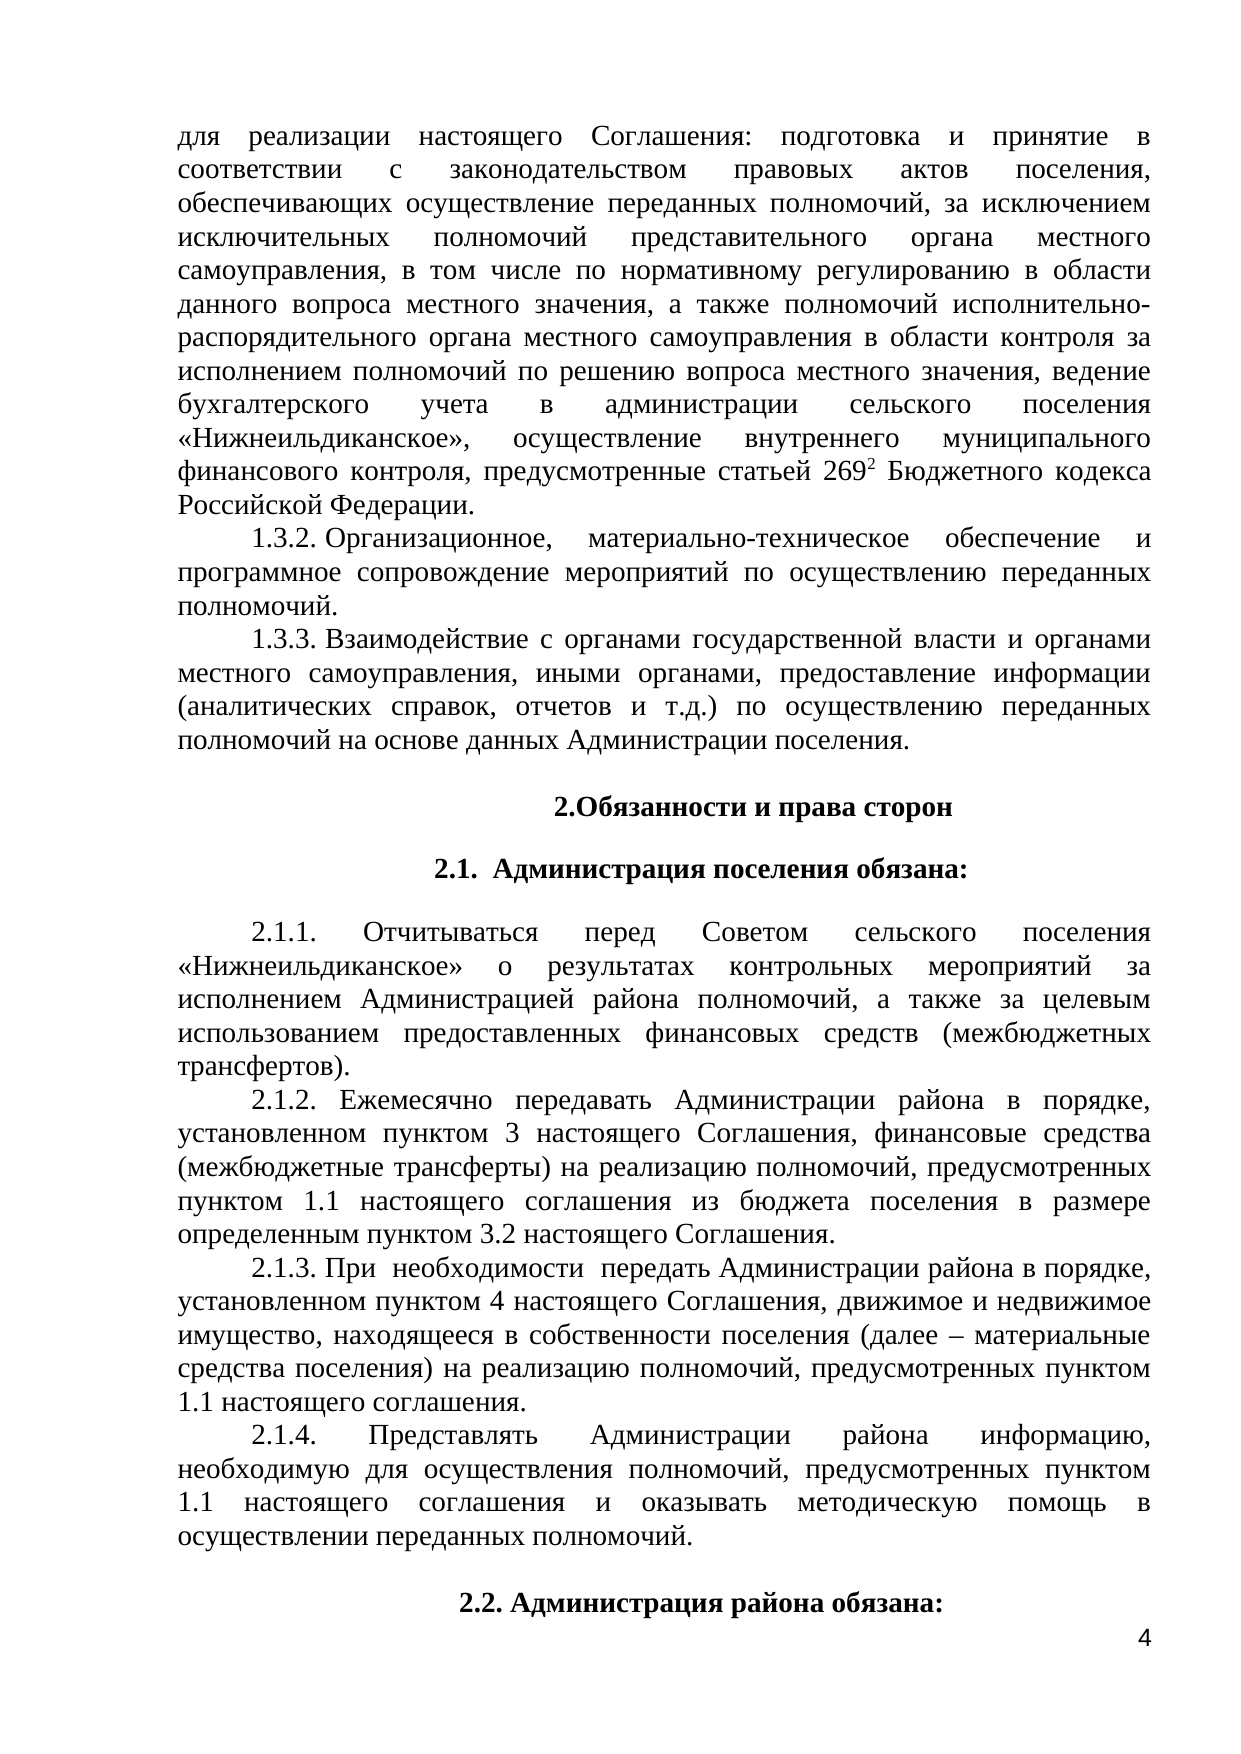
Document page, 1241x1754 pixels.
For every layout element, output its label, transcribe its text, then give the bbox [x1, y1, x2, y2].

text 2.1.1. Отчитываться перед Советом сельского поселения «Нижнеильдиканское» о результатах контрольных мероприятий за исполнением Администрацией района полномочий, а также за целевым использованием предоставленных финансовых средств (межбюджетных трансфертов). [177, 914, 1152, 1082]
text 1.3.3. Взаимодействие с органами государственной власти и органами местного самоуправления, иными органами, предоставление информации (аналитических справок, отчетов и т.д.) по осуществлению переданных полномочий на основе данных Администрации поселения. [177, 621, 1152, 755]
text 2.Обязанности и права сторон [355, 789, 1152, 822]
text 1.3.2. Организационное, материально-техническое обеспечение и программное сопровождение мероприятий по осуществлению переданных полномочий. [177, 521, 1152, 621]
text 2.2. Администрация района обязана: [177, 1585, 1152, 1619]
text 2.1.2. Ежемесячно передавать Администрации района в порядке, установленном пунктом 3 настоящего Соглашения, финансовые средства (межбюджетные трансферты) на реализацию полномочий, предусмотренных пунктом 1.1 настоящего соглашения из бюджета поселения в размере определенным пунктом 3.2 настоящего Соглашения. [177, 1082, 1152, 1250]
text 2.1. Администрация поселения обязана: [177, 852, 1152, 885]
text 2.1.4. Представлять Администрации района информацию, необходимую для осуществления полномочий, предусмотренных пунктом 1.1 настоящего соглашения и оказывать методическую помощь в осуществлении переданных полномочий. [177, 1417, 1152, 1552]
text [177, 118, 1152, 521]
text 2.1.3. При необходимости передать Администрации района в порядке, установленном пунктом 4 настоящего Соглашения, движимое и недвижимое имущество, находящееся в собственности поселения (далее – материальные средства поселения) на реализацию полномочий, предусмотренных пунктом 1.1 настоящего соглашения. [177, 1250, 1152, 1417]
